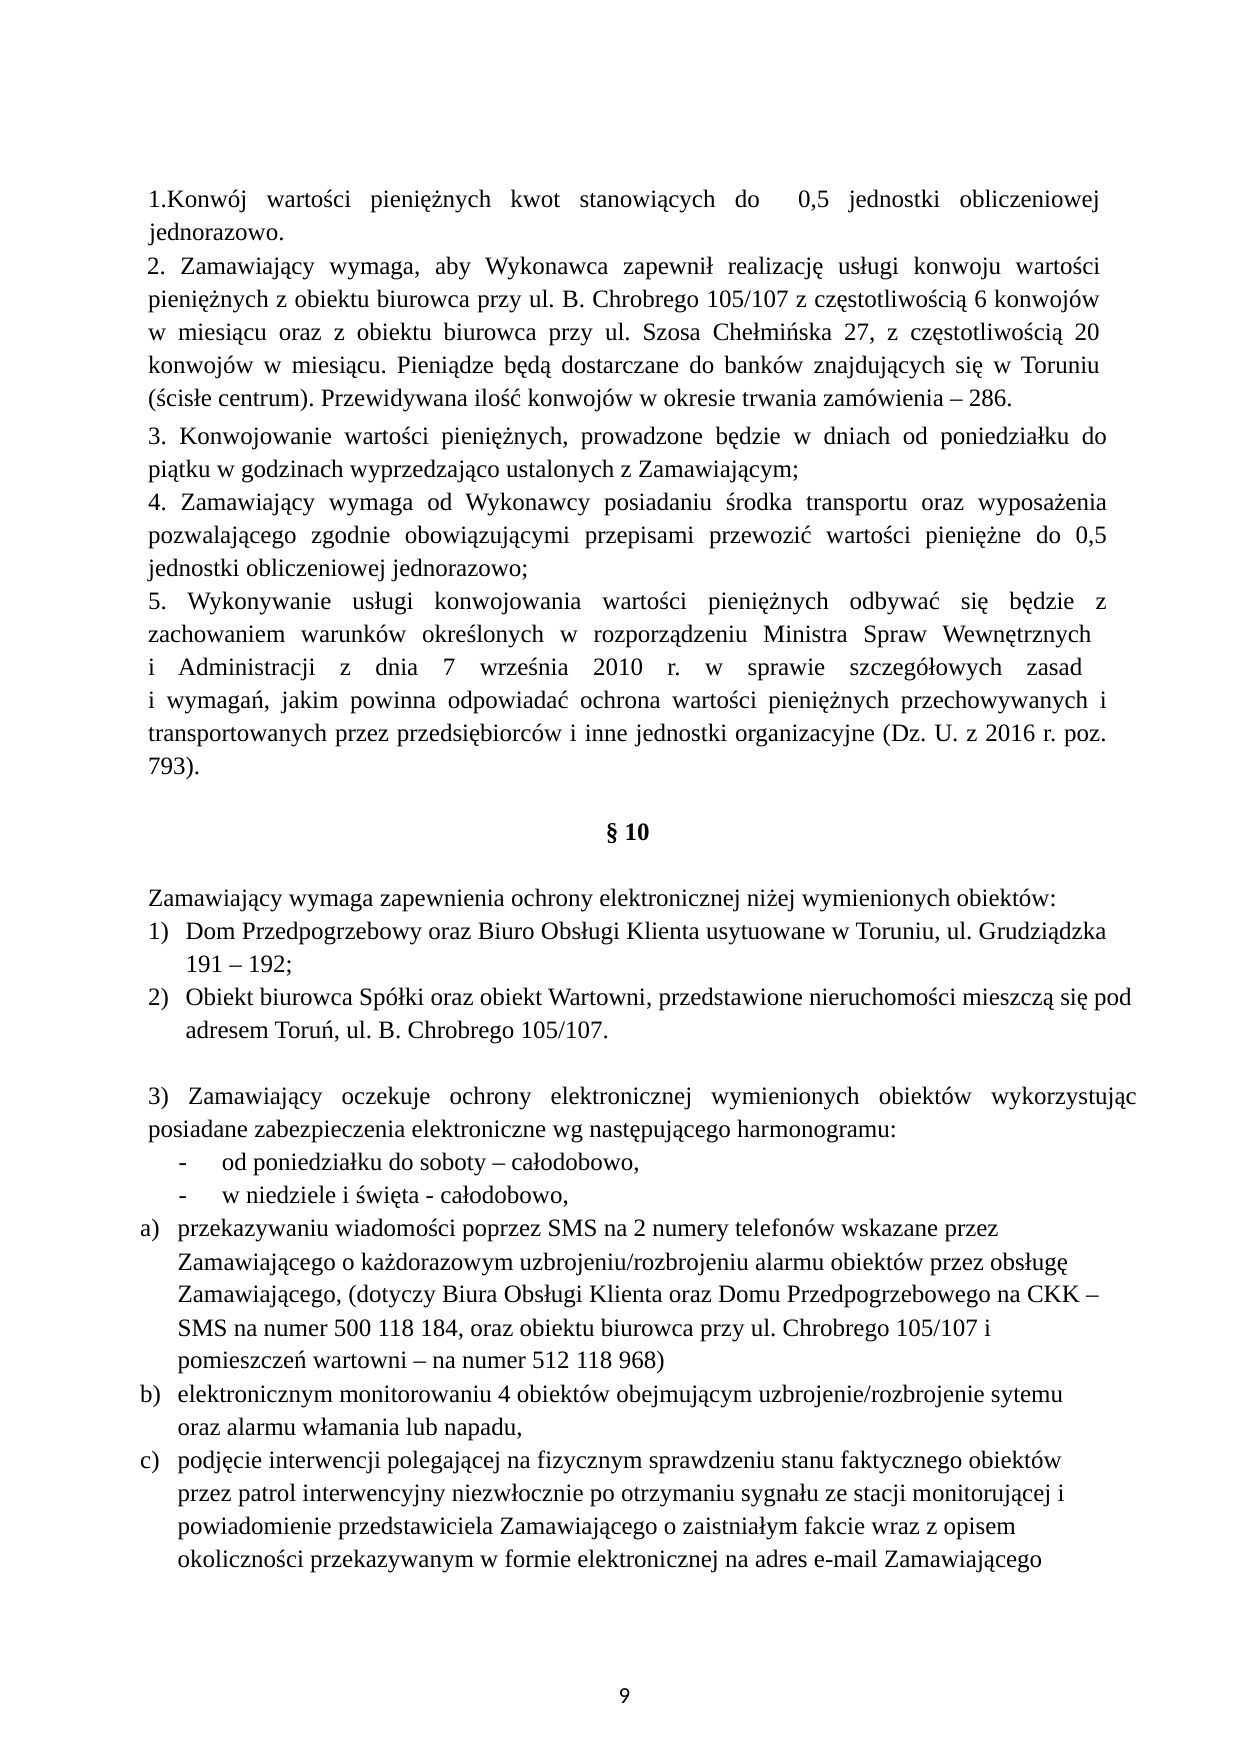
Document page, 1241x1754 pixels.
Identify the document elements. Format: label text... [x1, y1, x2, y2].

text 1.Konwój wartości pieniężnych kwot stanowiących do 0,5 jednostki obliczeniowej jednorazowo. [148, 184, 1101, 245]
text 3. Konwojowanie wartości pieniężnych, prowadzone będzie w dniach od poniedziałku do piątku w godzinach wyprzedzająco ustalonych z Zamawiającym; [148, 421, 1107, 483]
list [140, 1445, 1107, 1572]
text 3) Zamawiający oczekuje ochrony elektronicznej wymienionych obiektów wykorzystując posiadane zabezpieczenia elektroniczne wg następującego harmonogramu: [148, 1081, 1137, 1143]
list od poniedziałku do soboty – całodobowo, [177, 1147, 1078, 1176]
list elektronicznym monitorowaniu 4 obiektów obejmującym uzbrojenie/rozbrojenie sytemu oraz alarmu włamania lub napadu, [140, 1379, 1107, 1440]
text § 10 [606, 817, 1107, 846]
text 2. Zamawiający wymaga, aby Wykonawca zapewnił realizację usługi konwoju wartości pieniężnych z obiektu biurowca przy ul. B. Chrobrego 105/107 z częstotliwością 6 konwojów w miesiącu oraz z obiektu biurowca przy ul. Szosa Chełmińska 27, z częstotliwością 20 konwojów w miesiącu. Pieniądze będą dostarczane do banków znajdujących się w Toruniu (ścisłe centrum). Przewidywana ilość konwojów w okresie trwania zamówienia – 286. [147, 251, 1101, 412]
list w niedziele i święta - całodobowo, [177, 1181, 1078, 1209]
list przekazywaniu wiadomości poprzez SMS na 2 numery telefonów wskazane przez Zamawiającego o każdorazowym uzbrojeniu/rozbrojeniu alarmu obiektów przez obsługę Zamawiającego, (dotyczy Biura Obsługi Klienta oraz Domu Przedpogrzebowego na CKK – SMS na numer 500 118 184, oraz obiektu biurowca przy ul. Chrobrego 105/107 i pomieszczeń wartowni – na numer 512 118 968) [140, 1213, 1107, 1374]
text Zamawiający wymaga zapewnienia ochrony elektronicznej niżej wymienionych obiektów: [148, 883, 1137, 912]
text 5. Wykonywanie usługi konwojowania wartości pieniężnych odbywać się będzie z zachowaniem warunków określonych w rozporządzeniu Ministra Spraw Wewnętrznych i Administracji z dnia 7 września 2010 r. w sprawie szczegółowych zasad i wymagań, jakim powinna odpowiadać ochrona wartości pieniężnych przechowywanych i transportowanych przez przedsiębiorców i inne jednostki organizacyjne (Dz. U. z 2016 r. poz. 793). [148, 586, 1107, 780]
list Dom Przedpogrzebowy oraz Biuro Obsługi Klienta usytuowane w Toruniu, ul. Grudziądzka 191 – 192; [148, 916, 1137, 978]
text 4. Zamawiający wymaga od Wykonawcy posiadaniu środka transportu oraz wyposażenia pozwalającego zgodnie obowiązującymi przepisami przewozić wartości pieniężne do 0,5 jednostki obliczeniowej jednorazowo; [148, 487, 1107, 582]
list Obiekt biurowca Spółki oraz obiekt Wartowni, przedstawione nieruchomości mieszczą się pod adresem Toruń, ul. B. Chrobrego 105/107. [148, 982, 1137, 1044]
